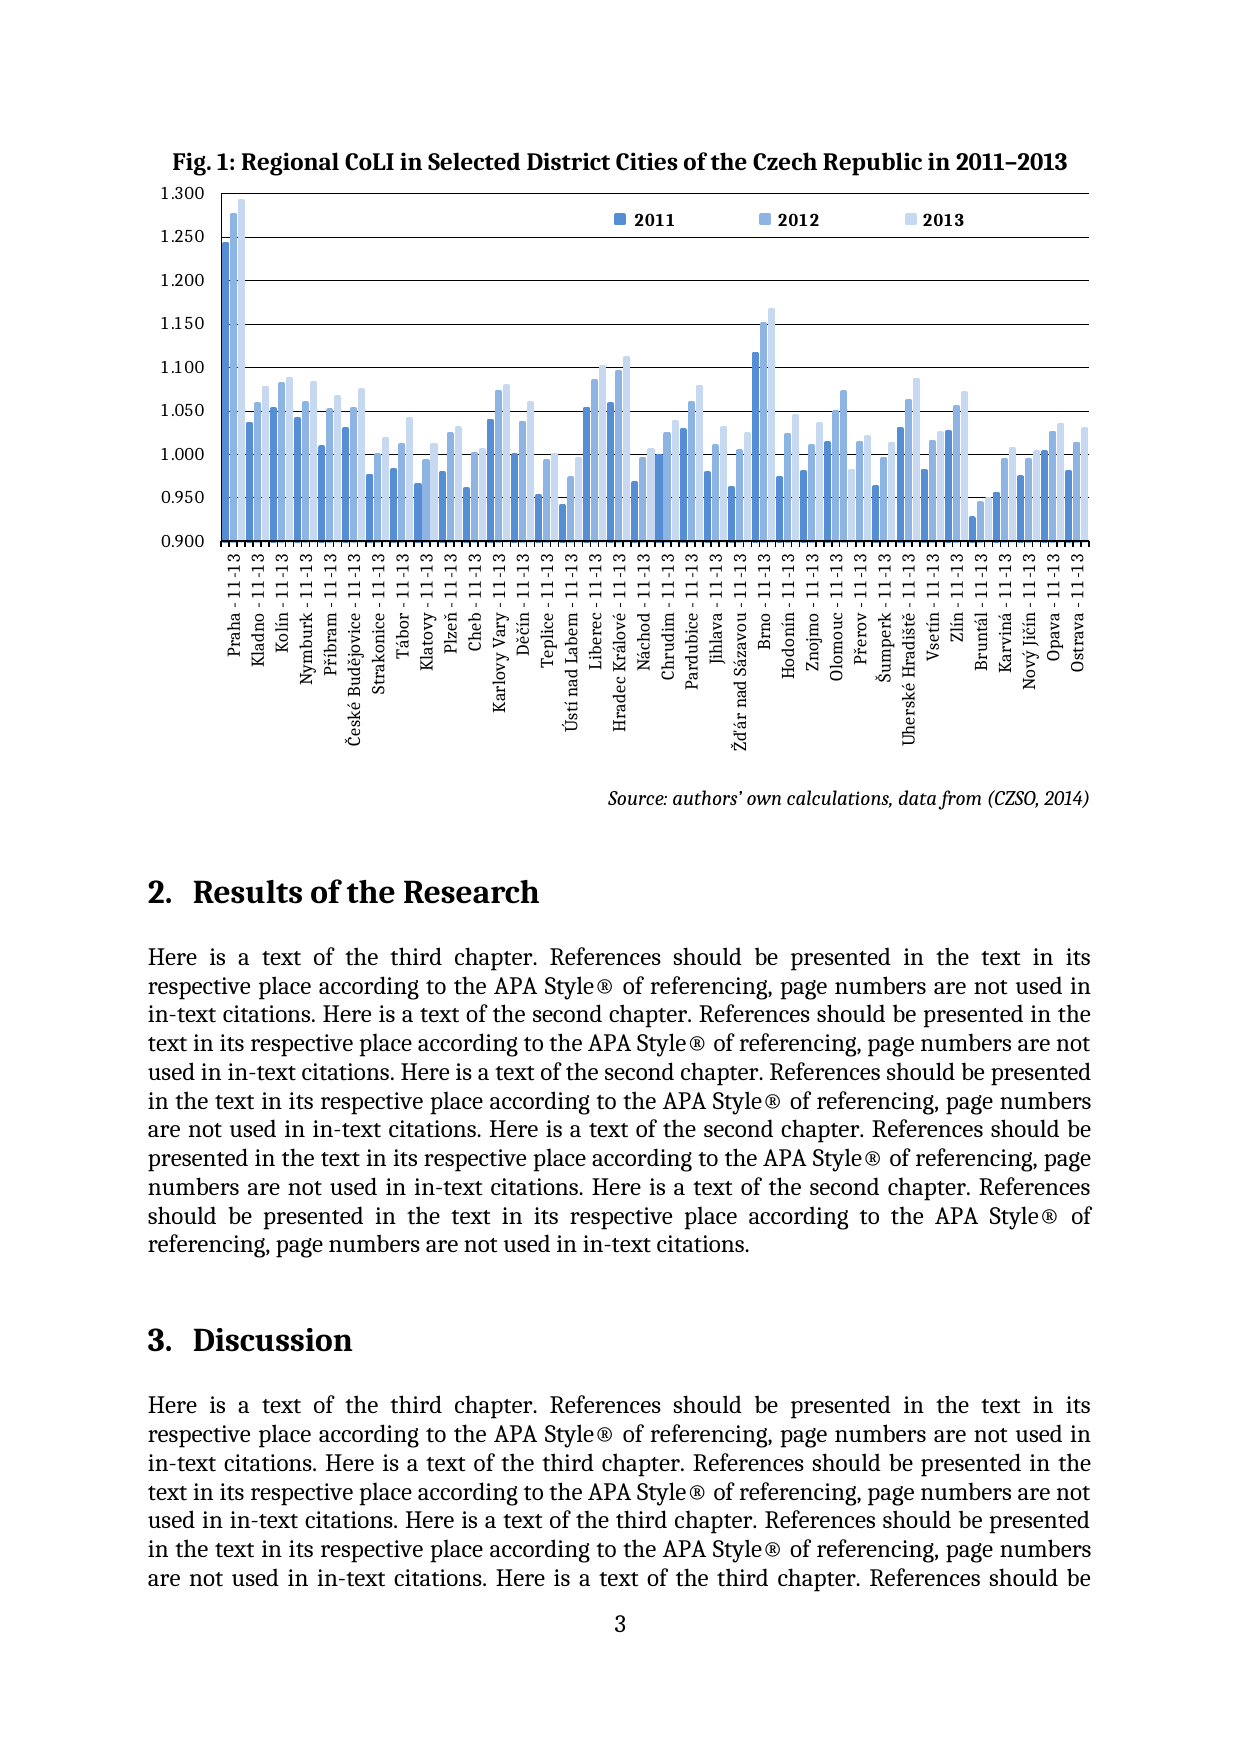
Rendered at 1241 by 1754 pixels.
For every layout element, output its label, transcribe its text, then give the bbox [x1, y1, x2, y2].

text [148, 1391, 1092, 1592]
text Here is a text of the third chapter. References should be presented in the text in its respective place according to the APA Style® of referencing, page numbers are not used in in-text citations. Here is a text of the second chapter. References should be presented in the text in its respective place according to the APA Style® of referencing, page numbers are not used in in-text citations. Here is a text of the second chapter. References should be presented in the text in its respective place according to the APA Style® of referencing, page numbers are not used in in-text citations. Here is a text of the second chapter. References should be presented in the text in its respective place according to the APA Style® of referencing, page numbers are not used in in-text citations. Here is a text of the second chapter. References should be presented in the text in its respective place according to the APA Style® of referencing, page numbers are not used in in-text citations. [148, 943, 1092, 1259]
text Source: authors’ own calculations, data from (CZSO, 2014) [148, 787, 1092, 811]
text Fig. 1: Regional CoLI in Selected District Cities of the Czech Republic in 2011–2013 [148, 148, 1092, 176]
subtitle Results of the Research [148, 873, 1092, 912]
subtitle Discussion [148, 1322, 1092, 1360]
